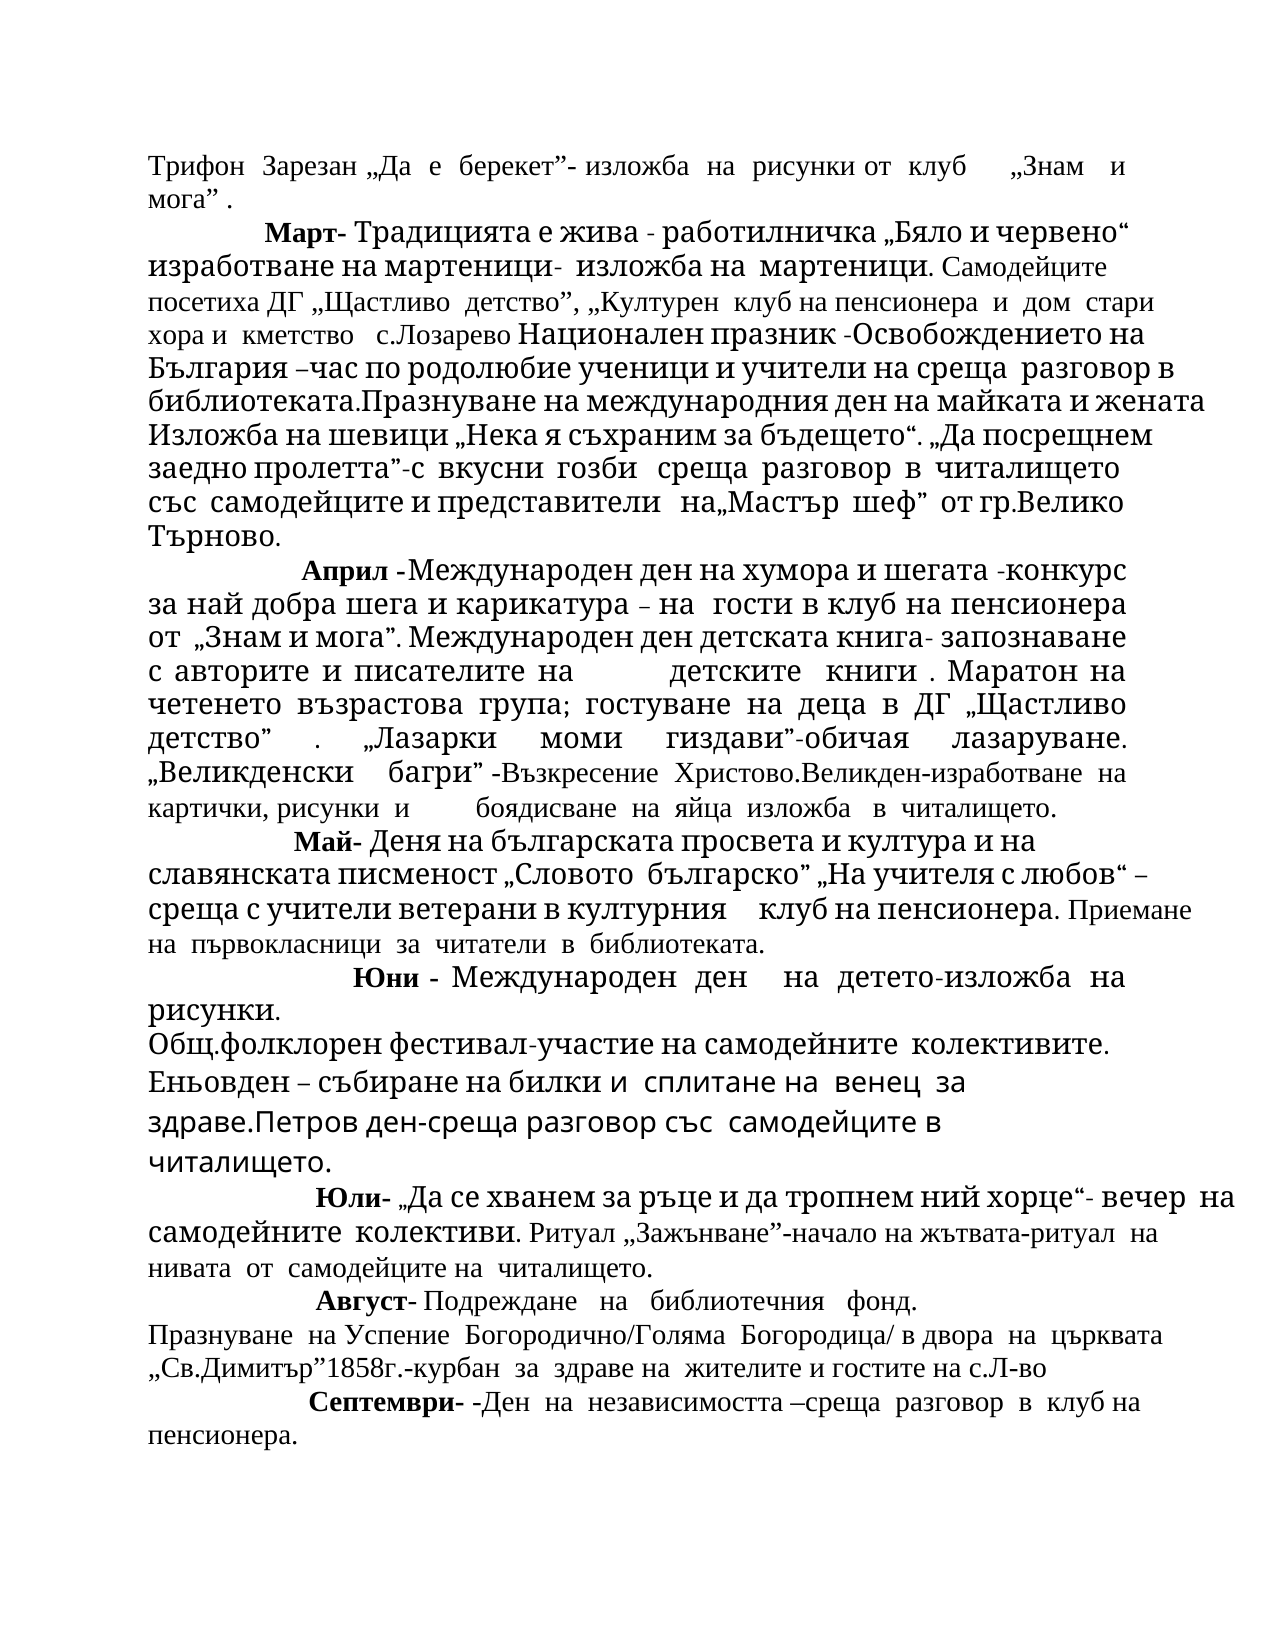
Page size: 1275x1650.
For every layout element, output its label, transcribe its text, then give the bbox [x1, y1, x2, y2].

text Май- Деня на българската просвета и култура и на славянската писменост „Словото българско” „На учителя с любов“ –среща с учители ветерани в културния клуб на пенсионера. Приемане на първокласници за читатели в библиотеката. [148, 824, 1226, 960]
text Общ.фолклорен фестивал-участие на самодейните колективите. Еньовден – събиране на билки и сплитане на венец за [148, 1028, 1127, 1101]
text Юни - Международен ден на детето-изложба на рисунки. [148, 960, 1127, 1028]
text Септември- -Ден на независимостта –среща разговор в клуб на пенсионера. [148, 1384, 1244, 1451]
text здраве.Петров ден-среща разговор със самодейците в читалището. [148, 1101, 1127, 1181]
text Март- Традицията е жива - работилничка „Бяло и червено“ изработване на мартеници- изложба на мартеници. Самодейците посетиха ДГ „Щастливо детство”, „Културен клуб на пенсионера и дом стари хора и кметство с.Лозарево Национален празник -Освобождението на България –час по родолюбие ученици и учители на среща разговор в библиотеката.Празнуване на международния ден на майката и жената Изложба на шевици „Нека я съхраним за бъдещето“. „Да посрещнем заедно пролетта”-с вкусни гозби среща разговор в читалището със самодейците и представители на„Мастър шеф” от гр.Велико Търново. [148, 215, 1226, 553]
text Август- Подреждане на библиотечния фонд. Празнуване на Успение Богородично/Голяма Богородица/ в двора на църквата „Св.Димитър”1858г.-курбан за здраве на жителите и гостите на с.Л-во [148, 1283, 1235, 1384]
text Април -Международен ден на хумора и шегата -конкурс за най добра шега и карикатура – на гости в клуб на пенсионера от „Знам и мога”. Международен ден детската книга- запознаване с авторите и писателите на детските книги . Маратон на четенето възрастова група; гостуване на деца в ДГ „Щастливо детство” . „Лазарки моми гиздави”-обичая лазаруване. „Великденски багри” -Възкресение Христово.Великден-изработване на картички, рисунки и боядисване на яйца изложба в читалището. [148, 553, 1127, 824]
text Юли- „Да се хванем за ръце и да тропнем ний хорце“- вечер на самодейните колективи. Ритуал „Зажънване”-начало на жътвата-ритуал на нивата от самодейците на читалището. [148, 1181, 1244, 1283]
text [148, 148, 1127, 215]
